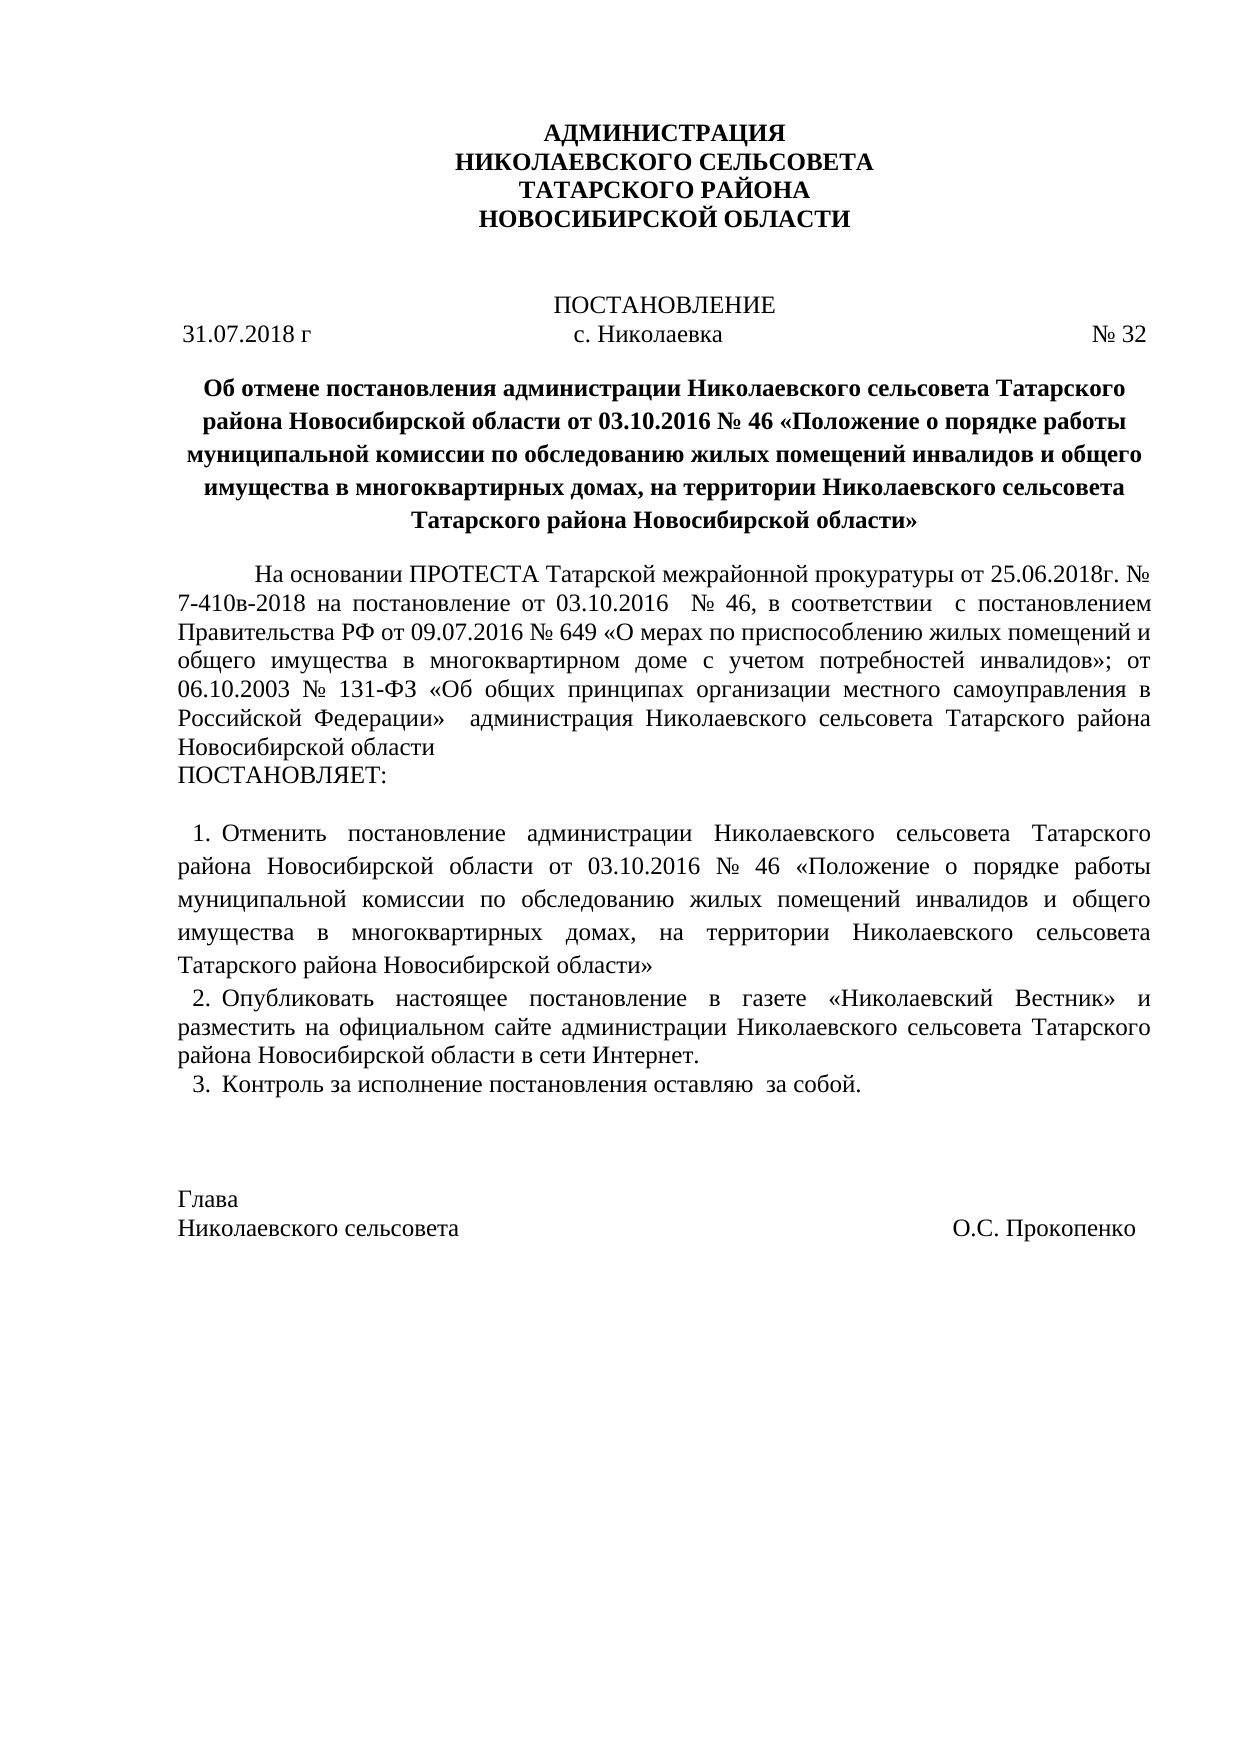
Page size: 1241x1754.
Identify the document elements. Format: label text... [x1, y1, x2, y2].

text 31.07.2018 г с. Николаевка № 32 [177, 319, 1152, 348]
text Николаевского сельсовета О.С. Прокопенко [177, 1213, 1152, 1242]
text НИКОЛАЕВСКОГО СЕЛЬСОВЕТА [177, 147, 1152, 176]
text ТАТАРСКОГО РАЙОНА [177, 176, 1152, 204]
list Отменить постановление администрации Николаевского сельсовета Татарского района Новосибирской области от 03.10.2016 № 46 «Положение о порядке работы муниципальной комиссии по обследованию жилых помещений инвалидов и общего имущества в многоквартирных домах, на территории Николаевского сельсовета Татарского района Новосибирской области» [177, 818, 1152, 979]
text Об отмене постановления администрации Николаевского сельсовета Татарского района Новосибирской области от 03.10.2016 № 46 «Положение о порядке работы муниципальной комиссии по обследованию жилых помещений инвалидов и общего имущества в многоквартирных домах, на территории Николаевского сельсовета Татарского района Новосибирской области» [177, 373, 1152, 534]
list Контроль за исполнение постановления оставляю за собой. [177, 1069, 1152, 1098]
text Глава [177, 1184, 1152, 1213]
text На основании ПРОТЕСТА Татарской межрайонной прокуратуры от 25.06.2018г. № 7-410в-2018 на постановление от 03.10.2016 № 46, в соответствии с постановлением Правительства РФ от 09.07.2016 № 649 «О мерах по приспособлению жилых помещений и общего имущества в многоквартирном доме с учетом потребностей инвалидов»; от 06.10.2003 № 131-ФЗ «Об общих принципах организации местного самоуправления в Российской Федерации» администрация Николаевского сельсовета Татарского района Новосибирской области [177, 559, 1152, 760]
text ПОСТАНОВЛЕНИЕ [177, 291, 1152, 319]
text ПОСТАНОВЛЯЕТ: [177, 760, 1152, 789]
text НОВОСИБИРСКОЙ ОБЛАСТИ [177, 204, 1152, 233]
list Опубликовать настоящее постановление в газете «Николаевский Вестник» и разместить на официальном сайте администрации Николаевского сельсовета Татарского района Новосибирской области в сети Интернет. [177, 983, 1152, 1069]
text АДМИНИСТРАЦИЯ [177, 118, 1152, 147]
